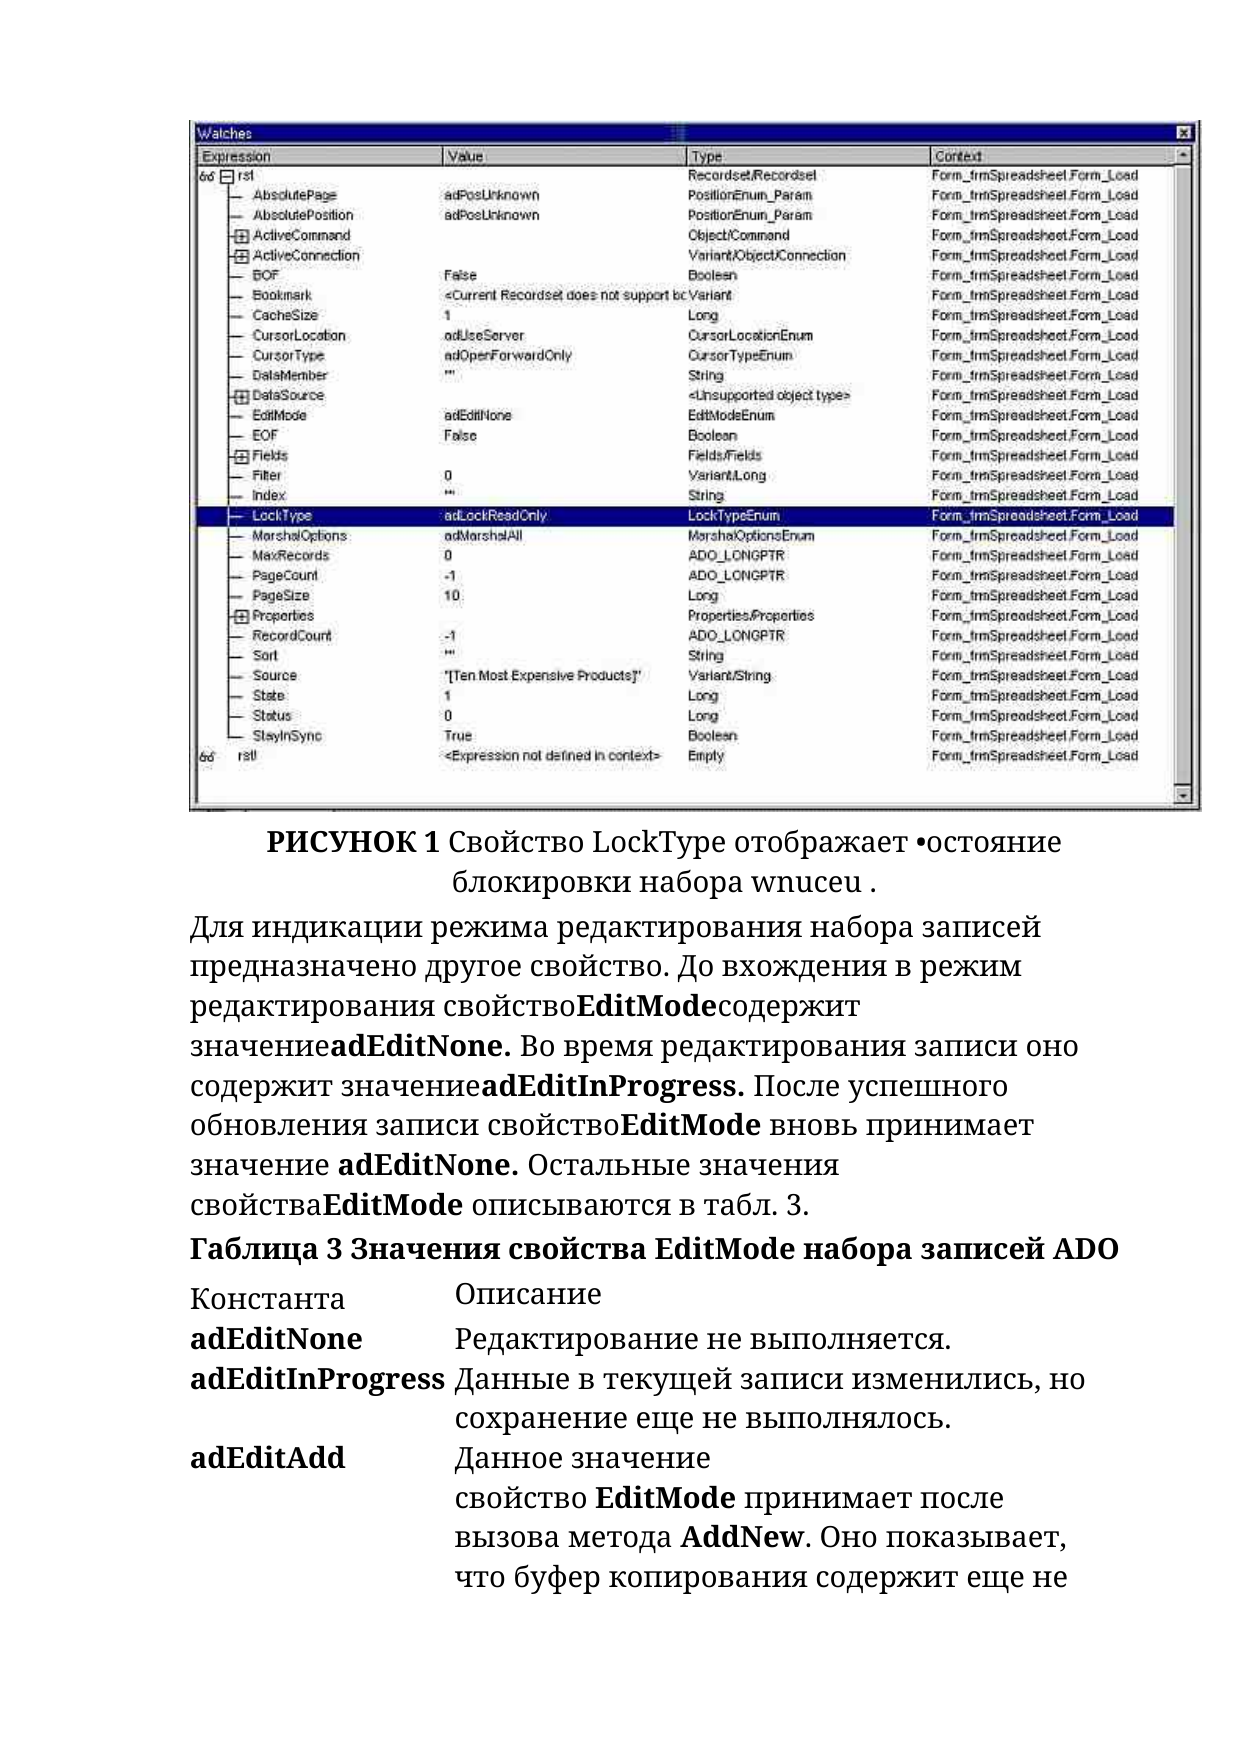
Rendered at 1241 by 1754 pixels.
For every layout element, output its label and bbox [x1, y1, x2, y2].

picture [189, 120, 1202, 812]
table_cell [187, 118, 1142, 1598]
